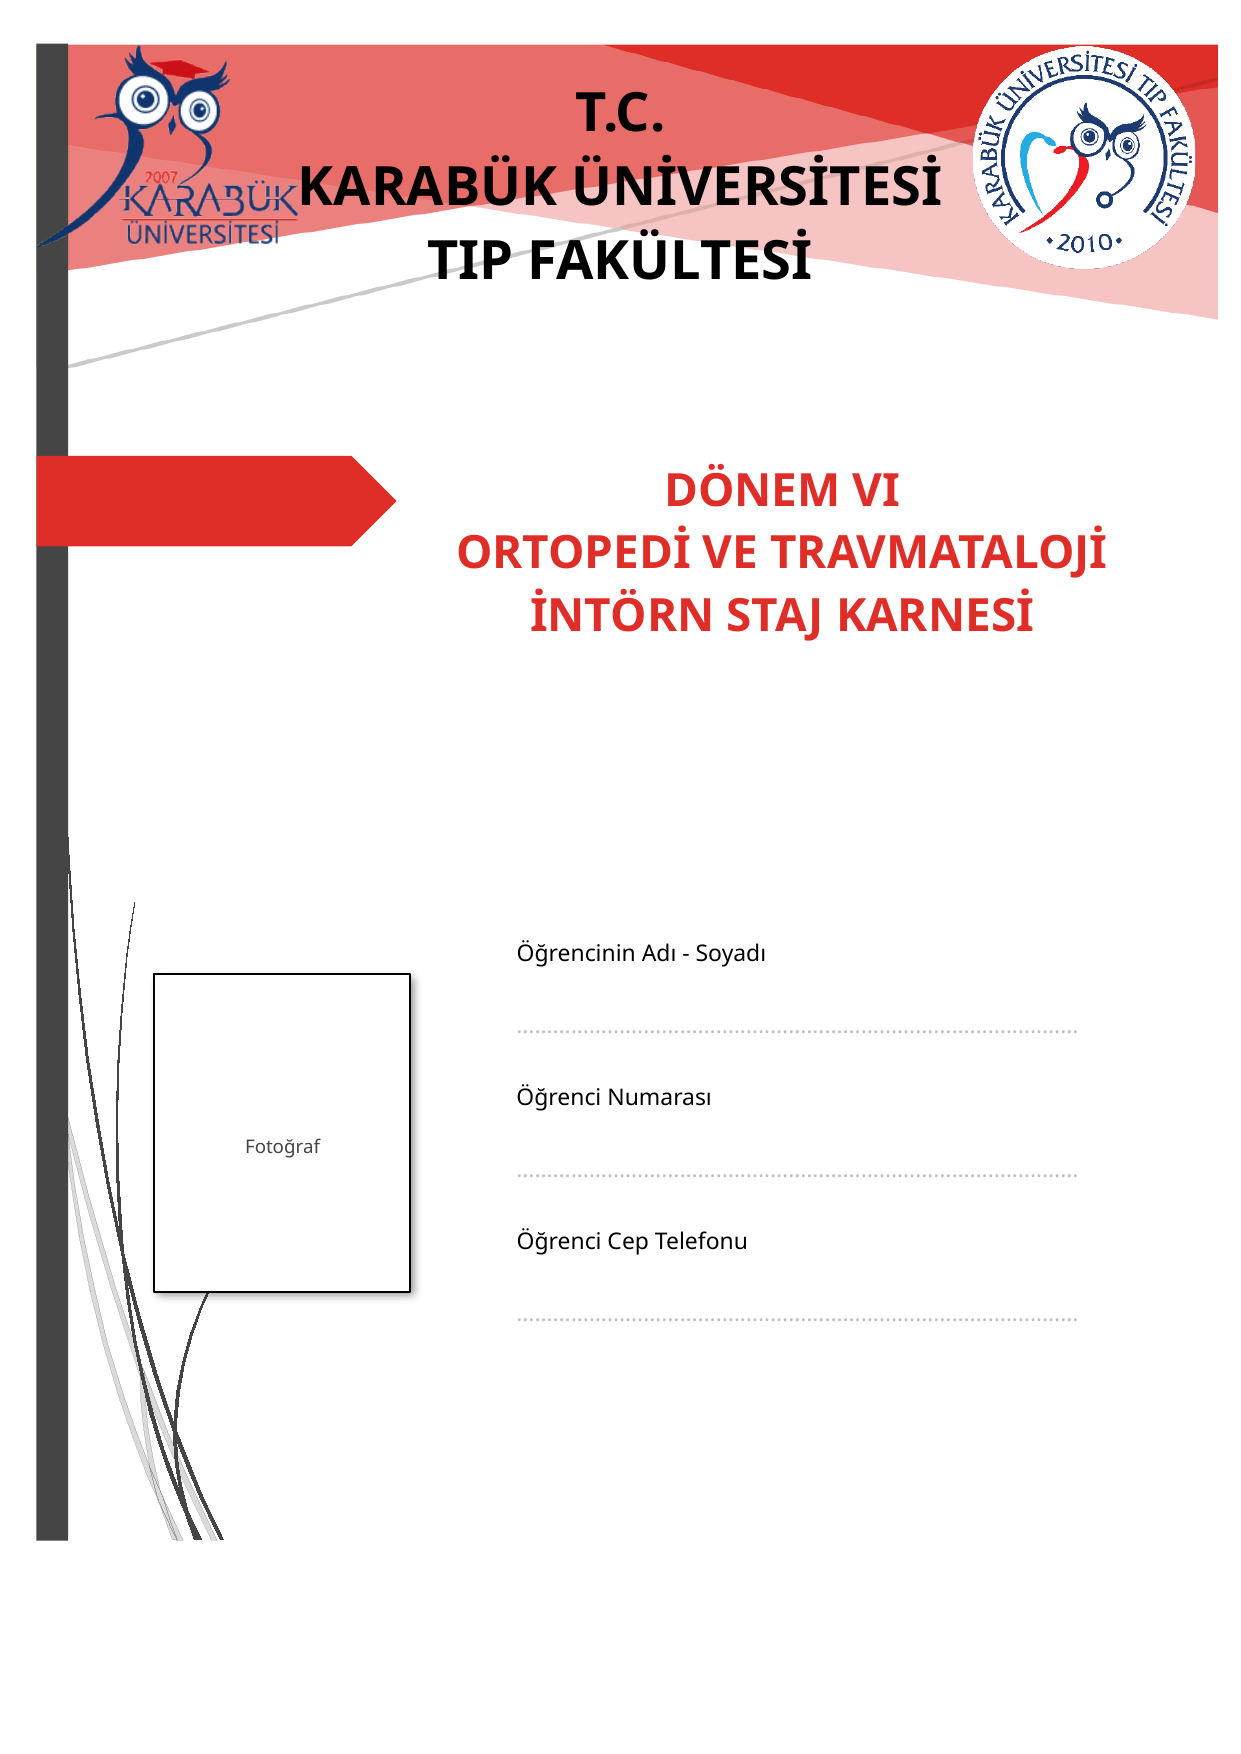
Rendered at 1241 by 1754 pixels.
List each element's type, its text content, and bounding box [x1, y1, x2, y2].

picture [36, 44, 1218, 403]
text Öğrenci Cep Telefonu [516, 1225, 1093, 1256]
text ………………………………………………………………………………… [516, 1009, 1093, 1040]
text Öğrenci Numarası [516, 1081, 1093, 1112]
text Öğrencinin Adı - Soyadı [516, 937, 1093, 968]
text ………………………………………………………………………………… [516, 1297, 1093, 1328]
text ………………………………………………………………………………… [516, 1153, 1093, 1184]
